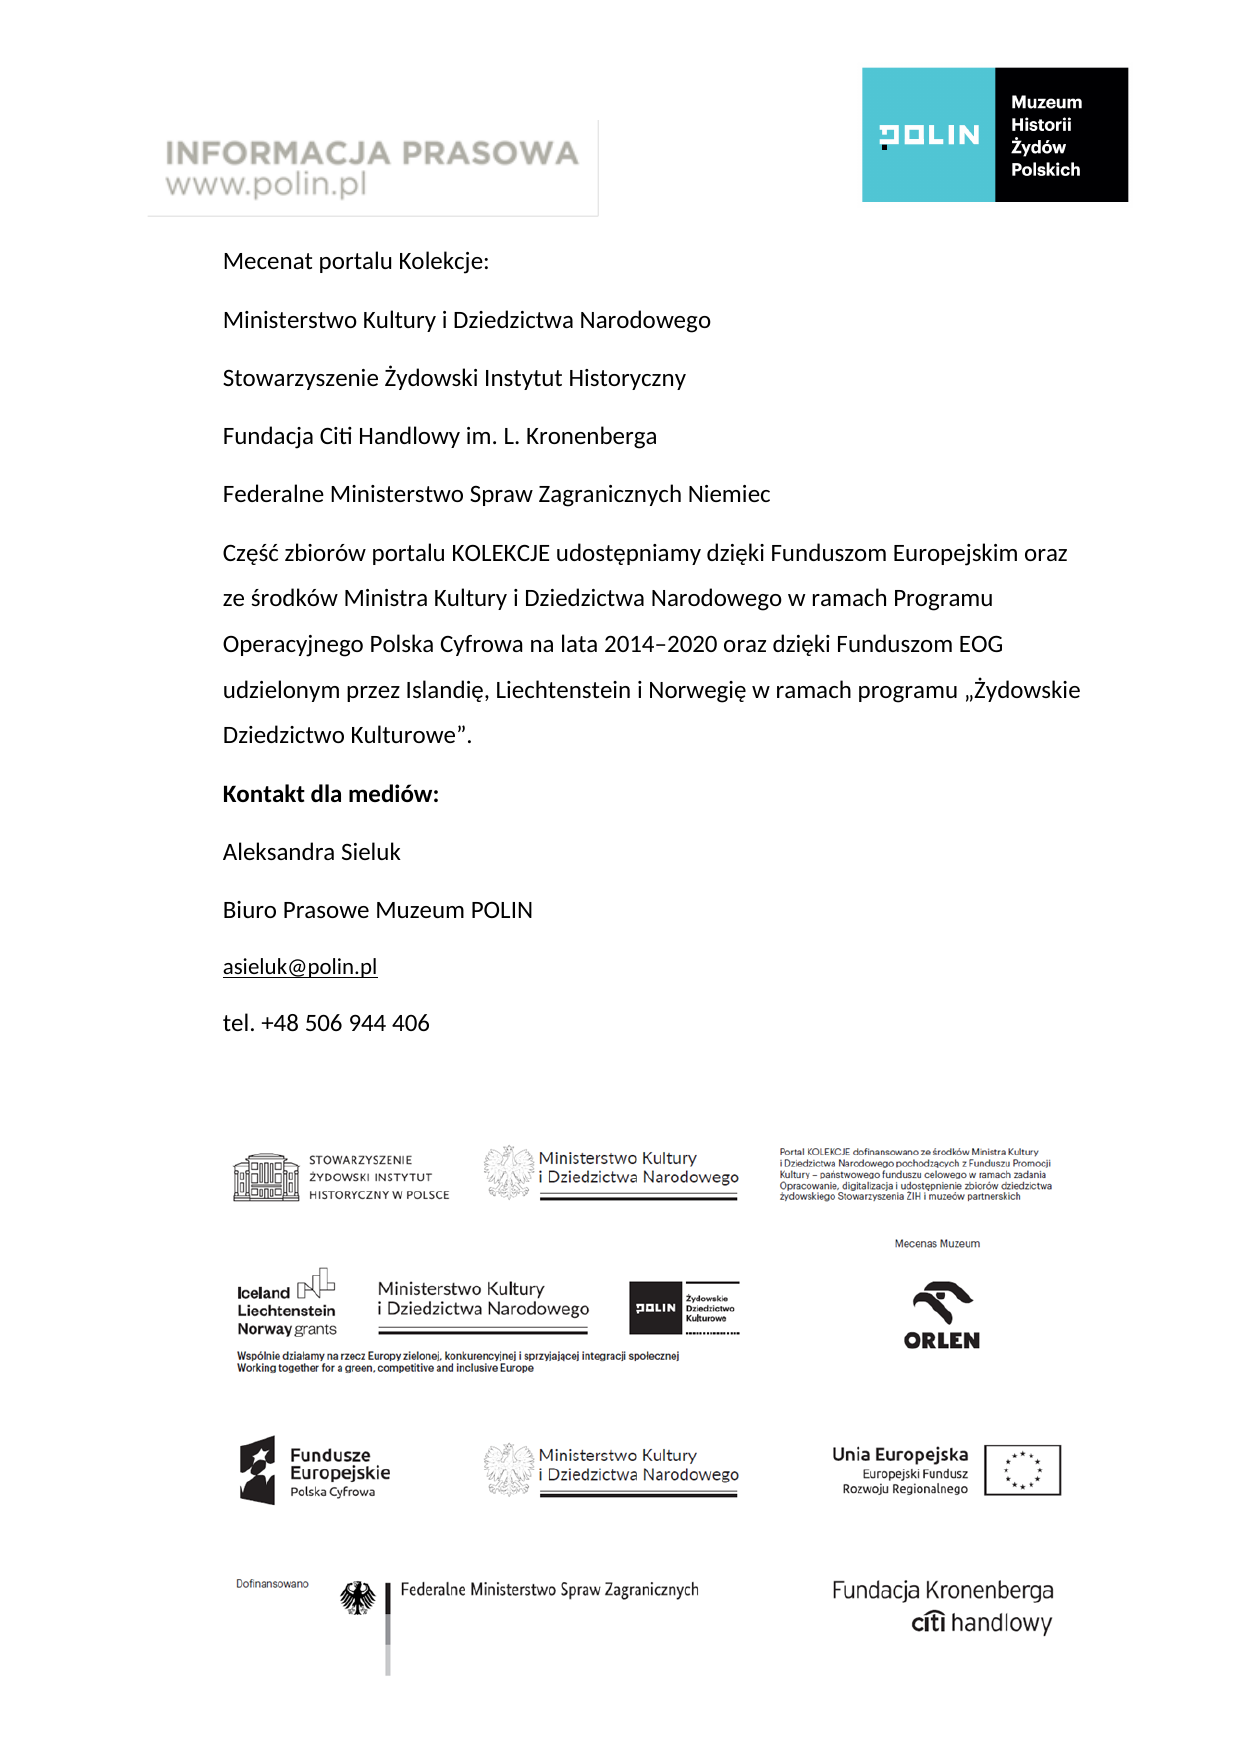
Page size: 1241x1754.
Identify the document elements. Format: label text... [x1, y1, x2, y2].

list Aleksandra Sieluk [223, 836, 1093, 867]
text Część zbiorów portalu KOLEKCJE udostępniamy dzięki Funduszom Europejskim oraz ze środków Ministra Kultury i Dziedzictwa Narodowego w ramach Programu Operacyjnego Polska Cyfrowa na lata 2014–2020 oraz dzięki Funduszom EOG udzielonym przez Islandię, Liechtenstein i Norwegię w ramach programu „Żydowskie Dziedzictwo Kulturowe”. [223, 537, 1093, 750]
text Ministerstwo Kultury i Dziedzictwa Narodowego [223, 304, 1093, 334]
text Mecenat portalu Kolekcje: [223, 246, 1093, 276]
list Kontakt dla mediów: [223, 778, 1093, 808]
text Fundacja Citi Handlowy im. L. Kronenberga [223, 420, 1093, 451]
list asieluk@polin.pl [223, 952, 1093, 981]
picture [147, 120, 599, 218]
picture [857, 62, 1134, 208]
text Federalne Ministerstwo Spraw Zagranicznych Niemiec [223, 478, 1093, 509]
text Stowarzyszenie Żydowski Instytut Historyczny [223, 362, 1093, 392]
list tel. +48 506 944 406 [223, 1007, 1093, 1037]
list Biuro Prasowe Muzeum POLIN [223, 894, 1093, 925]
picture [180, 1058, 1079, 1699]
